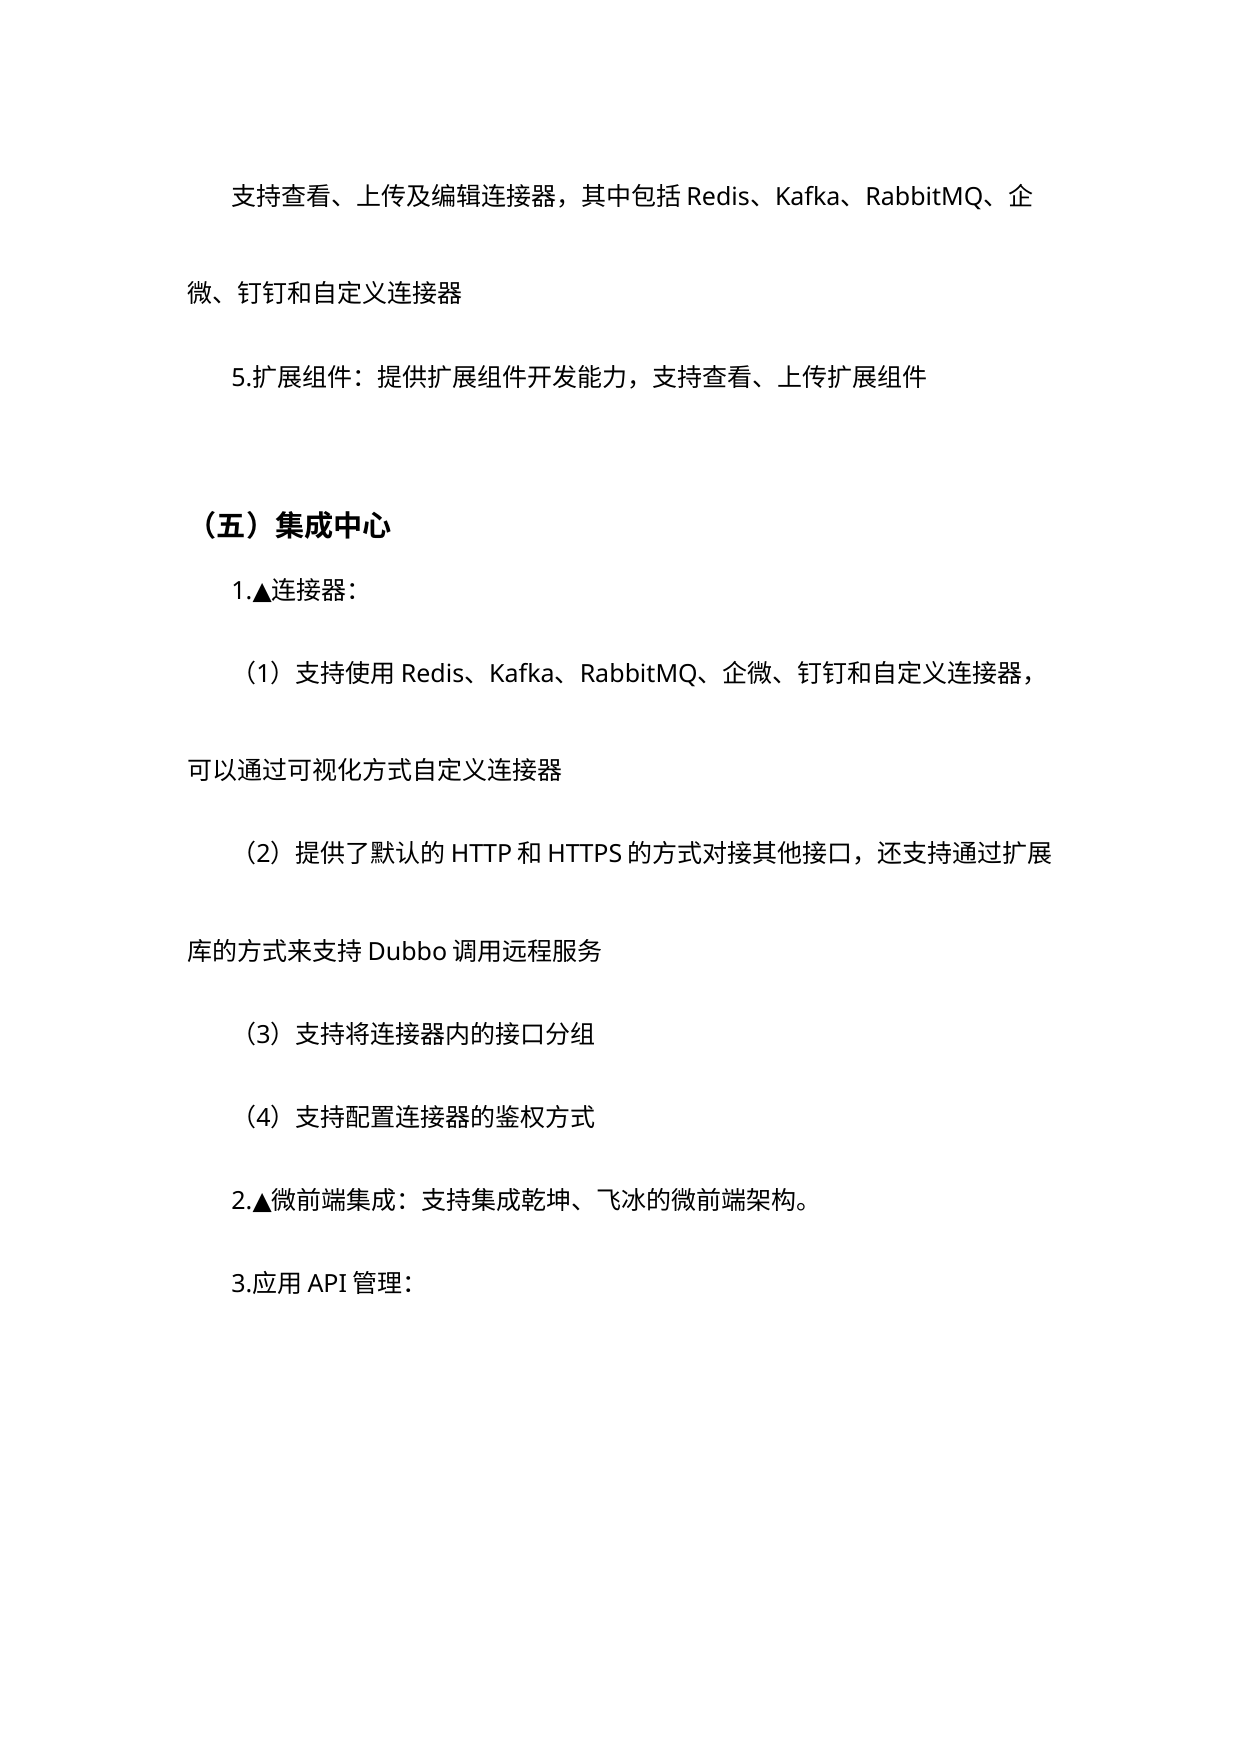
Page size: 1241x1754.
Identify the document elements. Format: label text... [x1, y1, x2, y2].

text 5.扩展组件：提供扩展组件开发能力，支持查看、上传扩展组件 [187, 343, 1053, 408]
text （3）支持将连接器内的接口分组 [187, 1000, 1053, 1065]
text 2.▲微前端集成：支持集成乾坤、飞冰的微前端架构。 [187, 1166, 1053, 1231]
text （五）集成中心 [187, 491, 1053, 556]
text （4）支持配置连接器的鉴权方式 [187, 1083, 1053, 1148]
text （2）提供了默认的HTTP和HTTPS的方式对接其他接口，还支持通过扩展库的方式来支持Dubbo调用远程服务 [187, 819, 1053, 982]
text 3.应用API管理： [187, 1249, 1053, 1314]
text （1）支持使用Redis、Kafka、RabbitMQ、企微、钉钉和自定义连接器，可以通过可视化方式自定义连接器 [187, 639, 1053, 801]
text 支持查看、上传及编辑连接器，其中包括Redis、Kafka、RabbitMQ、企微、钉钉和自定义连接器 [187, 162, 1053, 324]
text 1.▲连接器： [187, 556, 1053, 621]
